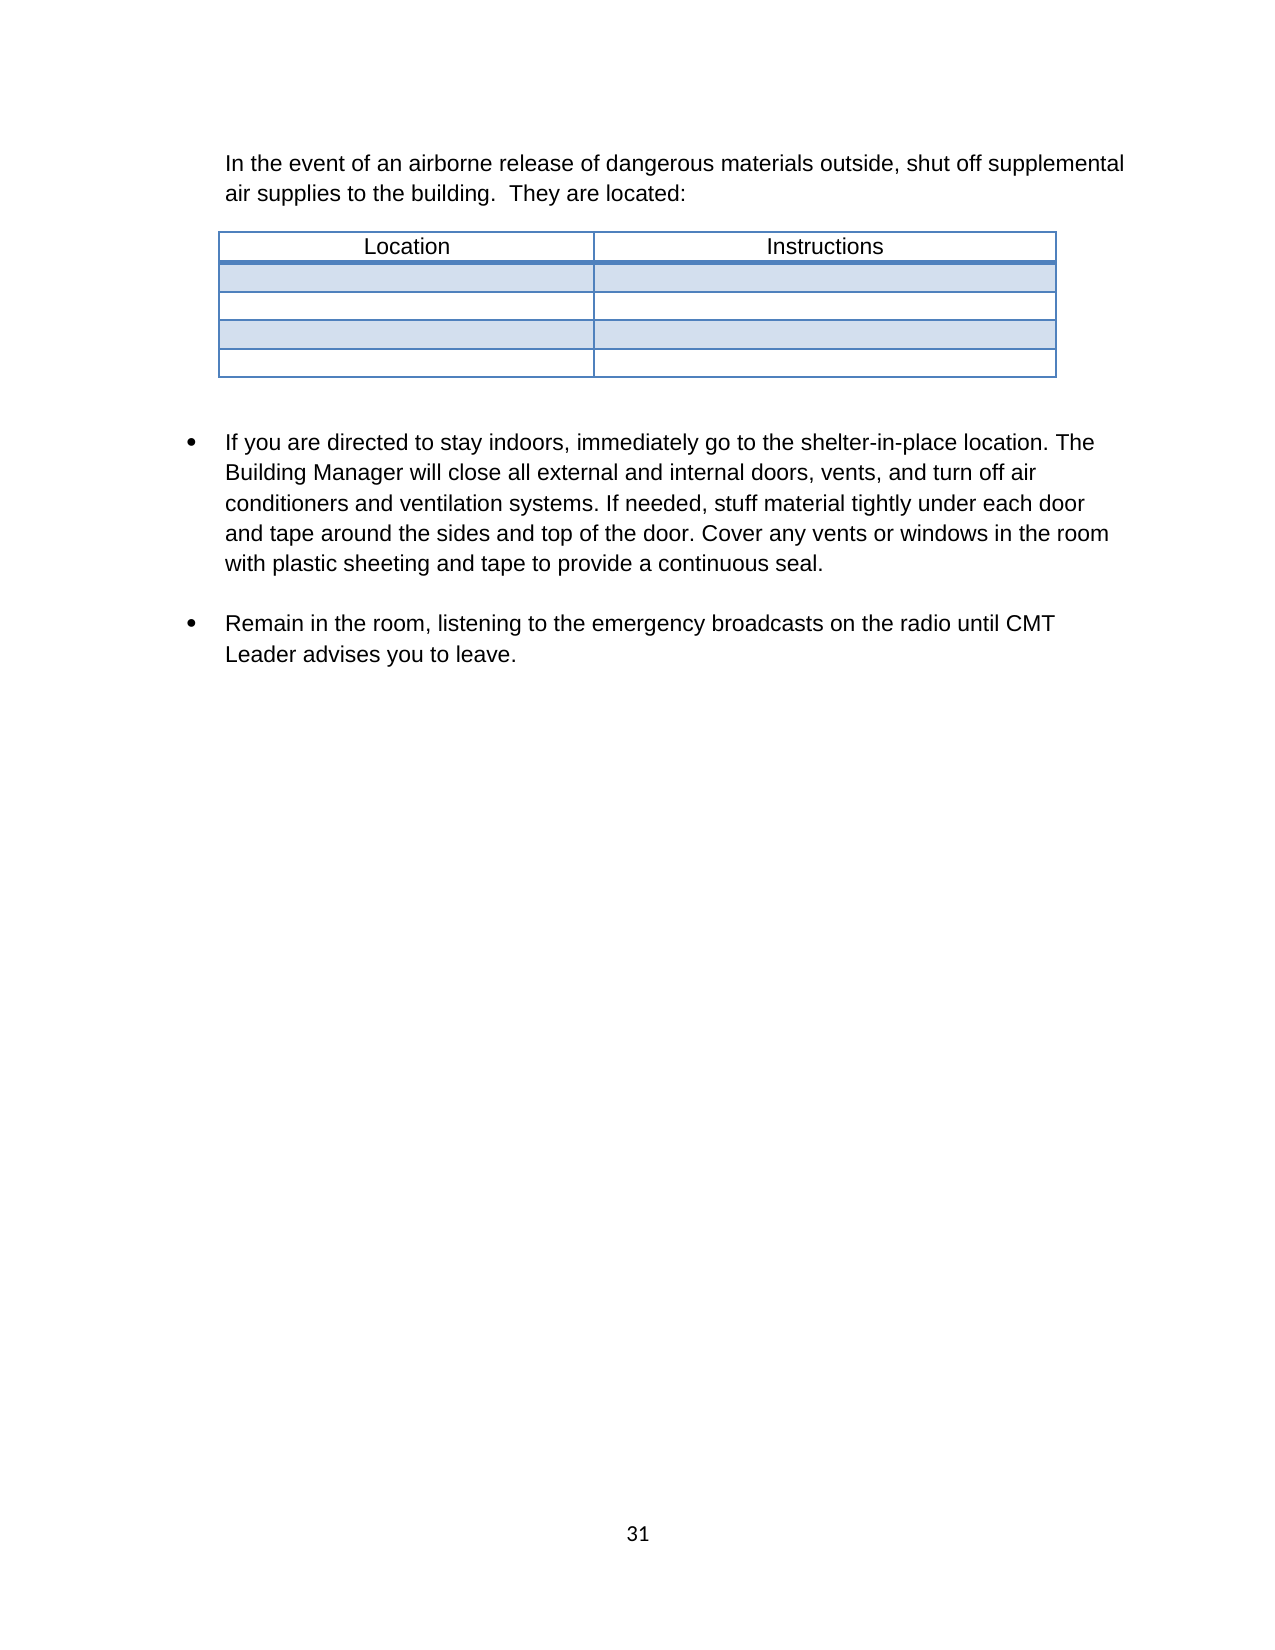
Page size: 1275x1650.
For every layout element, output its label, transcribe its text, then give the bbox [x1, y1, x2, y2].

text In the event of an airborne release of dangerous materials outside, shut off supplemental air supplies to the building. They are located: [150, 150, 1125, 207]
table_cell [595, 293, 1055, 319]
table_cell [595, 265, 1055, 291]
table_header Location [220, 233, 593, 260]
list If you are directed to stay indoors, immediately go to the shelter-in-place location. The Building Manager will close all external and internal doors, vents, and turn off air conditioners and ventilation systems. If needed, stuff material tightly under each door and tape around the sides and top of the door. Cover any vents or windows in the room with plastic sheeting and tape to provide a continuous seal. [187, 429, 1125, 576]
table_cell [595, 321, 1055, 348]
table_header Instructions [595, 233, 1055, 260]
list Remain in the room, listening to the emergency broadcasts on the radio until CMT Leader advises you to leave. [187, 610, 1125, 667]
table_cell [595, 350, 1055, 376]
table_cell [220, 265, 593, 291]
table_cell [220, 350, 593, 376]
table_cell [220, 321, 593, 348]
table_cell [220, 293, 593, 319]
